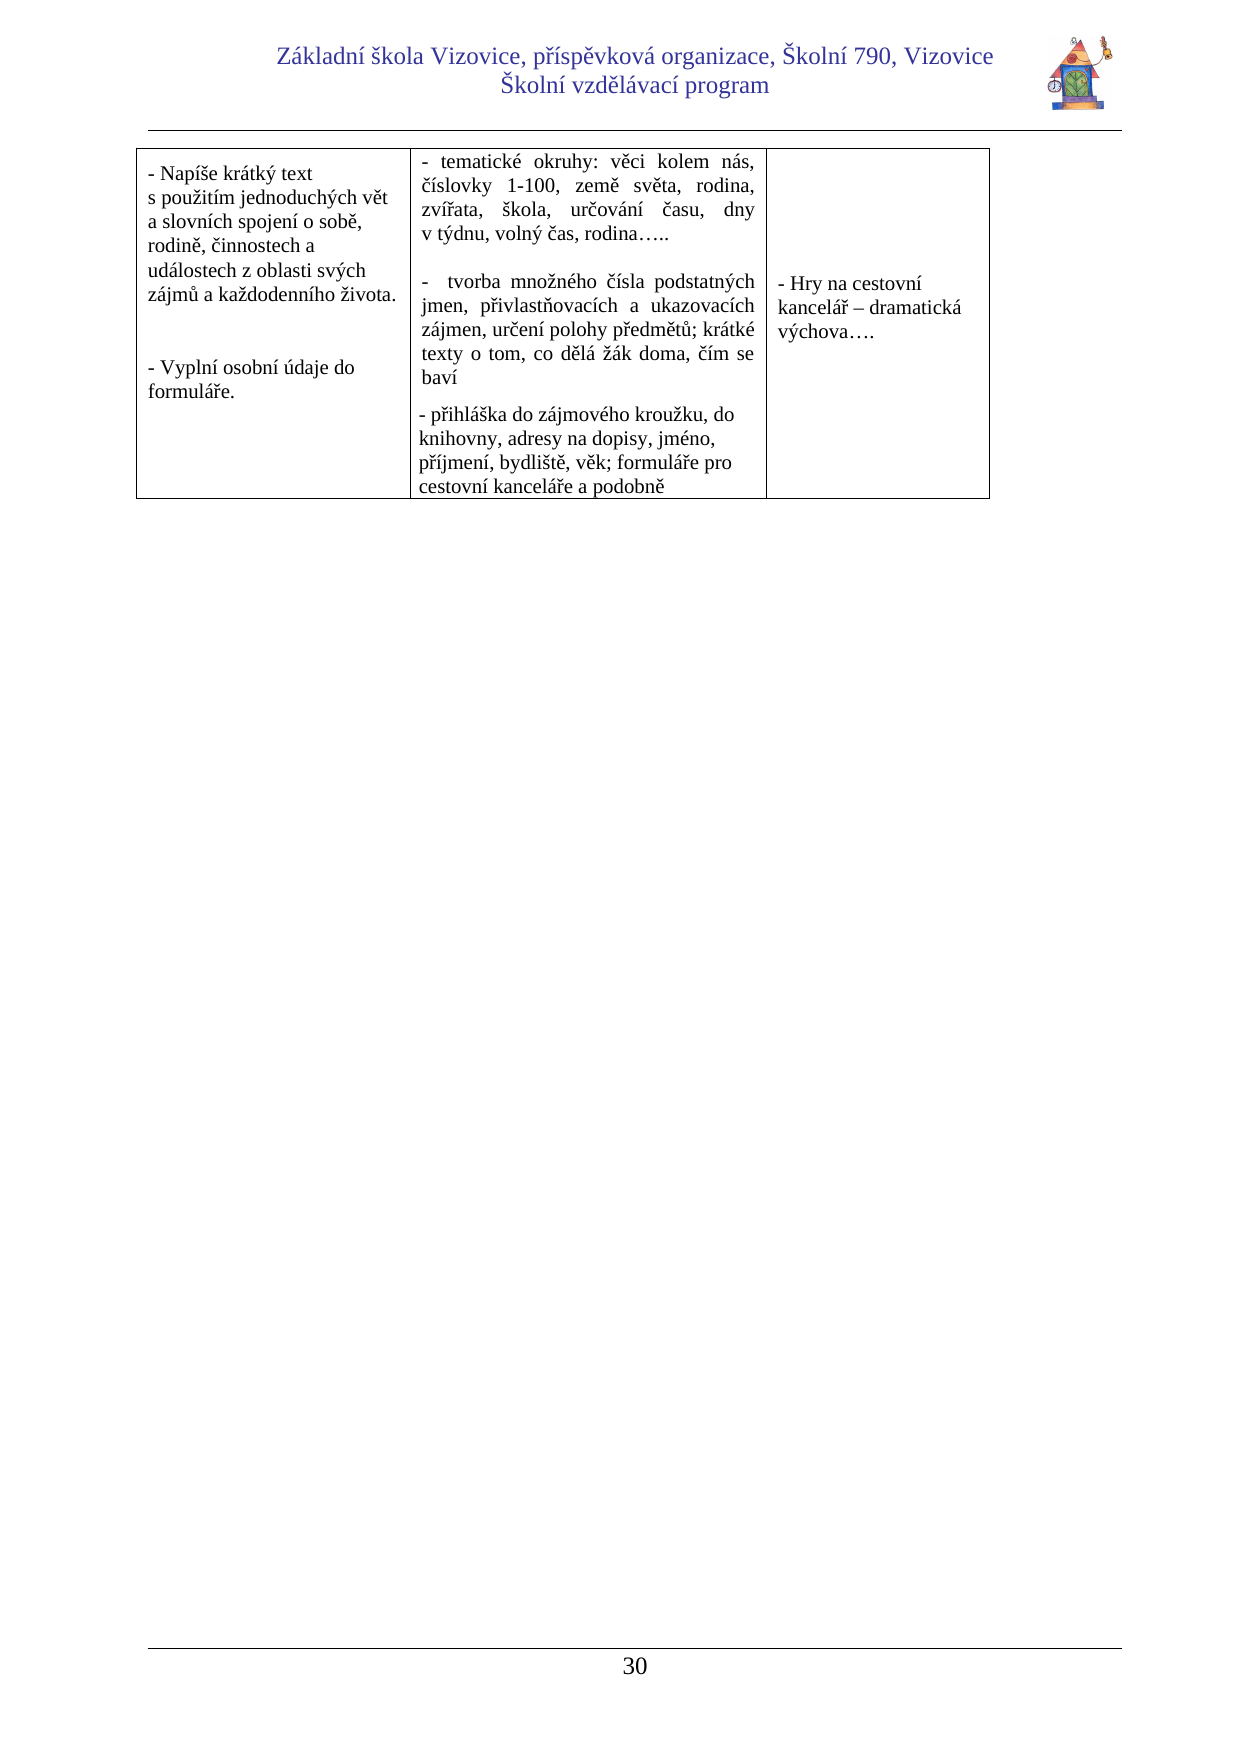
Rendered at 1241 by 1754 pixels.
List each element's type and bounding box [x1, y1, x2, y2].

picture [1047, 35, 1113, 111]
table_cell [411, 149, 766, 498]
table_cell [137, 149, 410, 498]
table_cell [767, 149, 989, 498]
